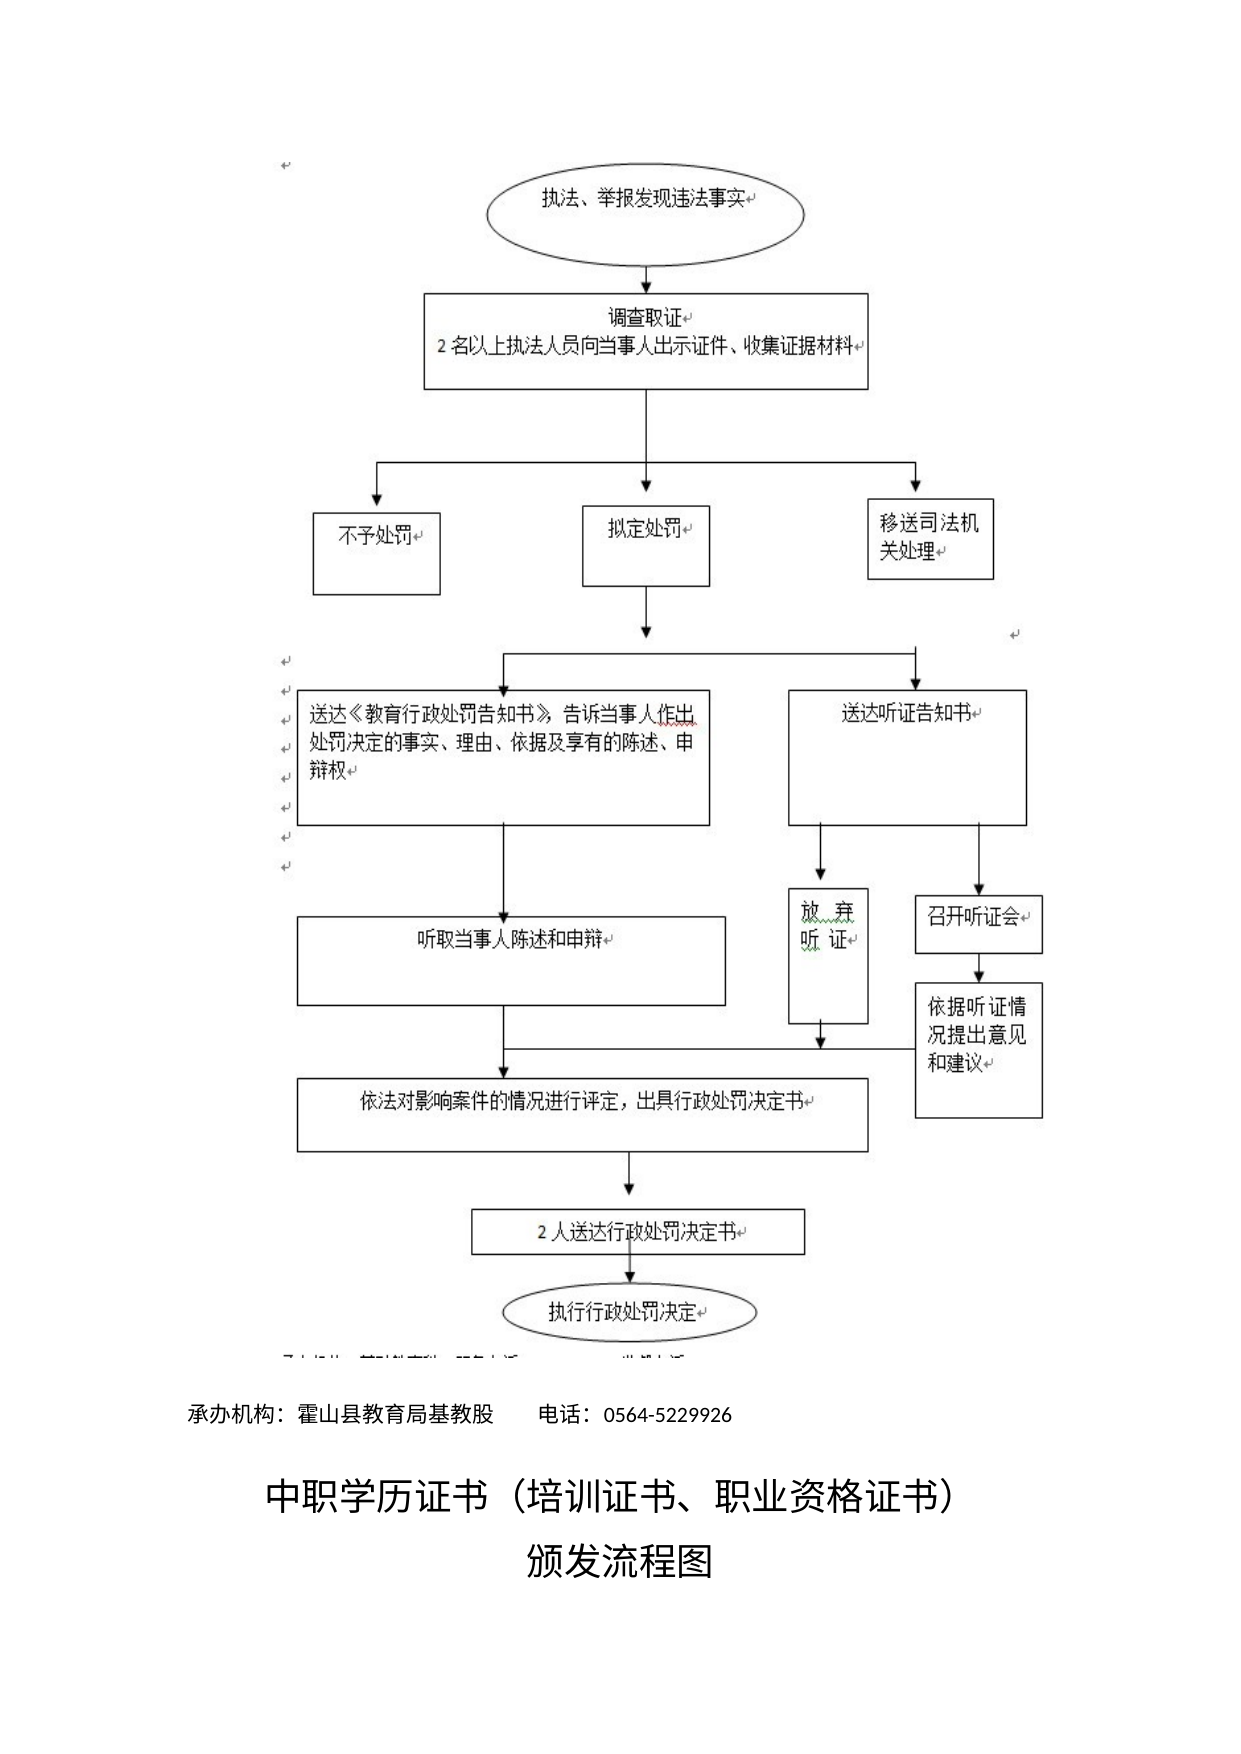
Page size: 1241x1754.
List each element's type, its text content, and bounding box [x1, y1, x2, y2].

text 承办机构：霍山县教育局基教股 电话：0564-5229926 [187, 1397, 1053, 1429]
text 中职学历证书（培训证书、职业资格证书） [187, 1462, 1053, 1527]
text 颁发流程图 [187, 1527, 1053, 1592]
picture [231, 162, 1096, 1358]
